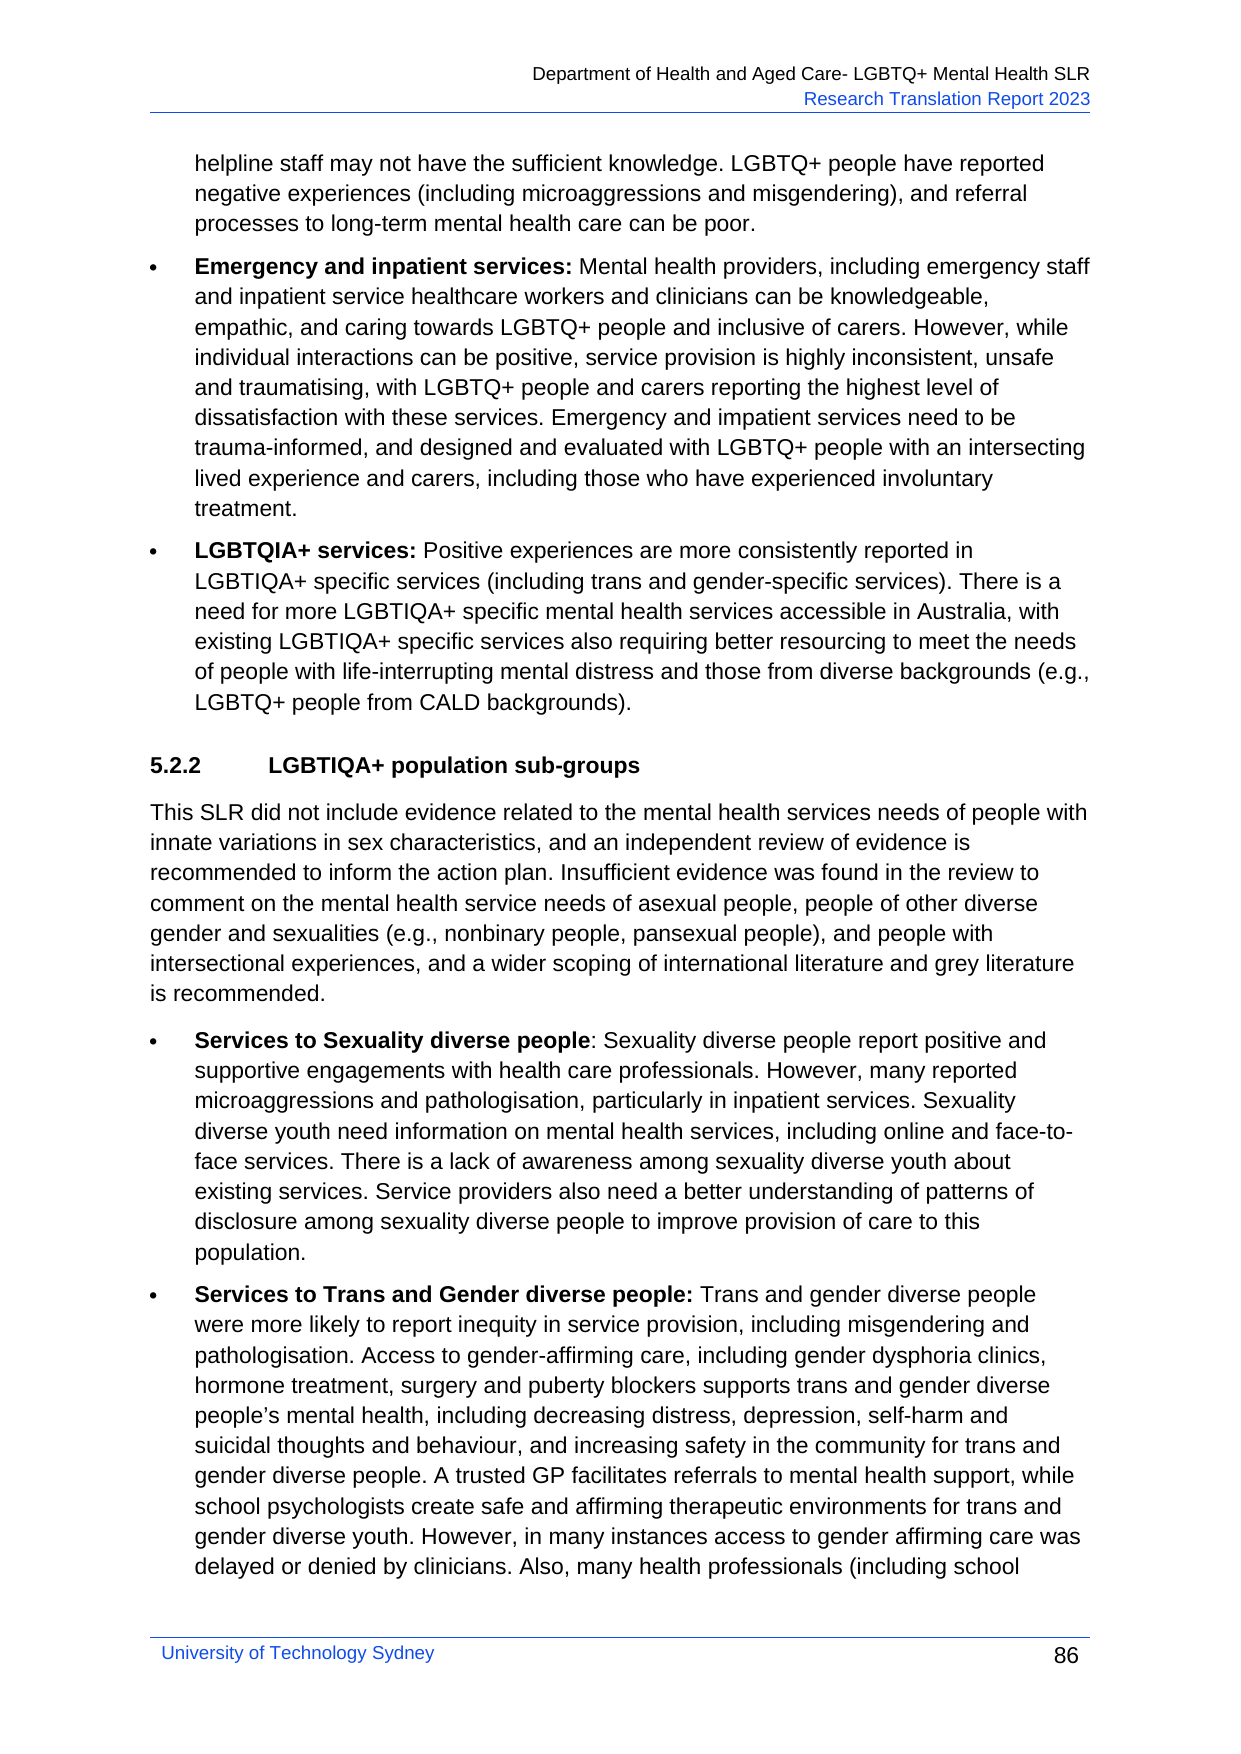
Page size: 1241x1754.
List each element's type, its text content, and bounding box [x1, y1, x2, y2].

list Emergency and inpatient services: Mental health providers, including emergency staff and inpatient service healthcare workers and clinicians can be knowledgeable, empathic, and caring towards LGBTQ+ people and inclusive of carers. However, while individual interactions can be positive, service provision is highly inconsistent, unsafe and traumatising, with LGBTQ+ people and carers reporting the highest level of dissatisfaction with these services. Emergency and impatient services need to be trauma-informed, and designed and evaluated with LGBTQ+ people with an intersecting lived experience and carers, including those who have experienced involuntary treatment. [150, 253, 1090, 521]
list Services to Sexuality diverse people: Sexuality diverse people report positive and supportive engagements with health care professionals. However, many reported microaggressions and pathologisation, particularly in inpatient services. Sexuality diverse youth need information on mental health services, including online and face-to-face services. There is a lack of awareness among sexuality diverse youth about existing services. Service providers also need a better understanding of patterns of disclosure among sexuality diverse people to improve provision of care to this population. [150, 1027, 1090, 1265]
text This SLR did not include evidence related to the mental health services needs of people with innate variations in sex characteristics, and an independent review of evidence is recommended to inform the action plan. Insufficient evidence was found in the review to comment on the mental health service needs of asexual people, people of other diverse gender and sexualities (e.g., nonbinary people, pansexual people), and people with intersectional experiences, and a wider scoping of international literature and grey literature is recommended. [150, 799, 1090, 1007]
subtitle LGBTIQA+ population sub-groups [150, 752, 1090, 778]
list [150, 150, 1090, 237]
list LGBTQIA+ services: Positive experiences are more consistently reported in LGBTIQA+ specific services (including trans and gender-specific services). There is a need for more LGBTIQA+ specific mental health services accessible in Australia, with existing LGBTIQA+ specific services also requiring better resourcing to meet the needs of people with life-interrupting mental distress and those from diverse backgrounds (e.g., LGBTQ+ people from CALD backgrounds). [150, 537, 1090, 715]
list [150, 1281, 1090, 1579]
